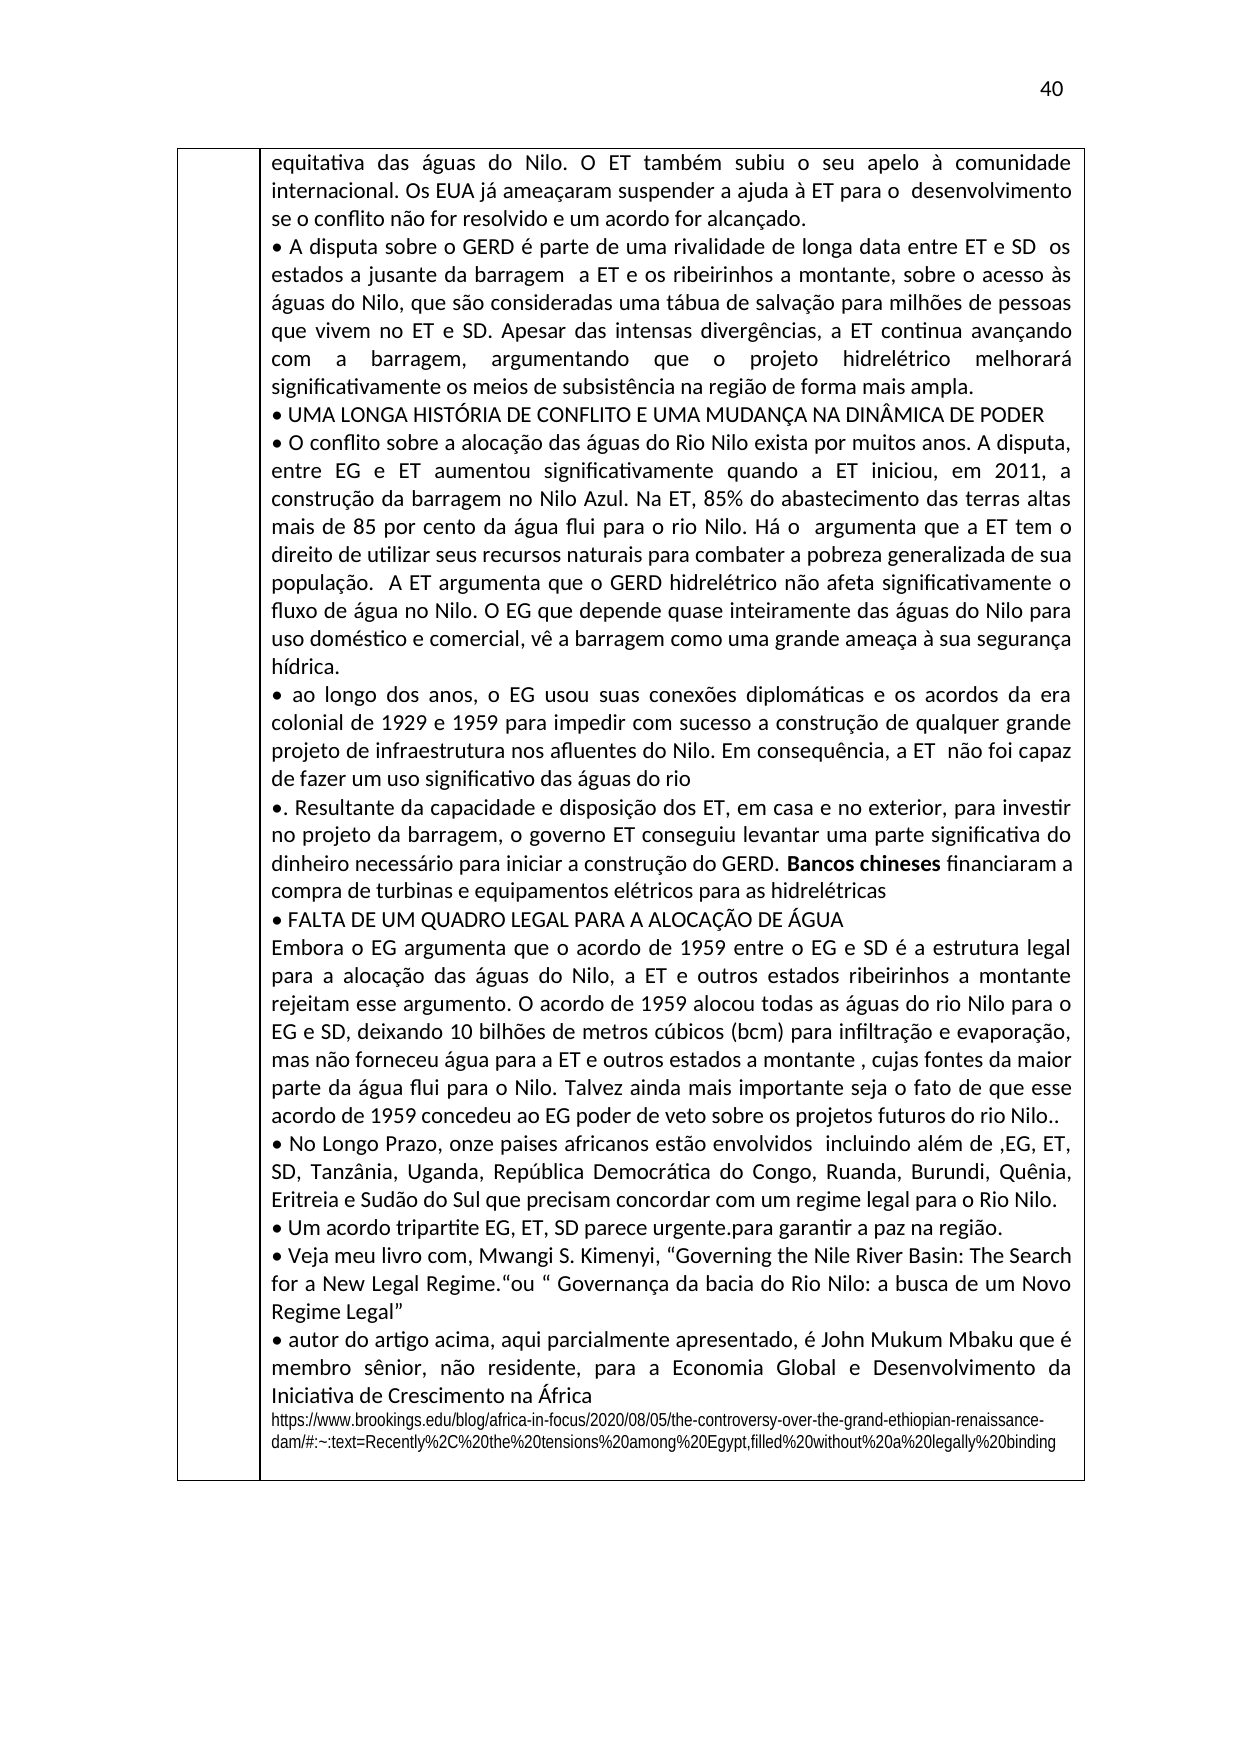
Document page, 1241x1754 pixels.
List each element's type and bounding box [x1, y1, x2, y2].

table_cell [178, 149, 259, 1480]
table_cell [261, 149, 1084, 1480]
